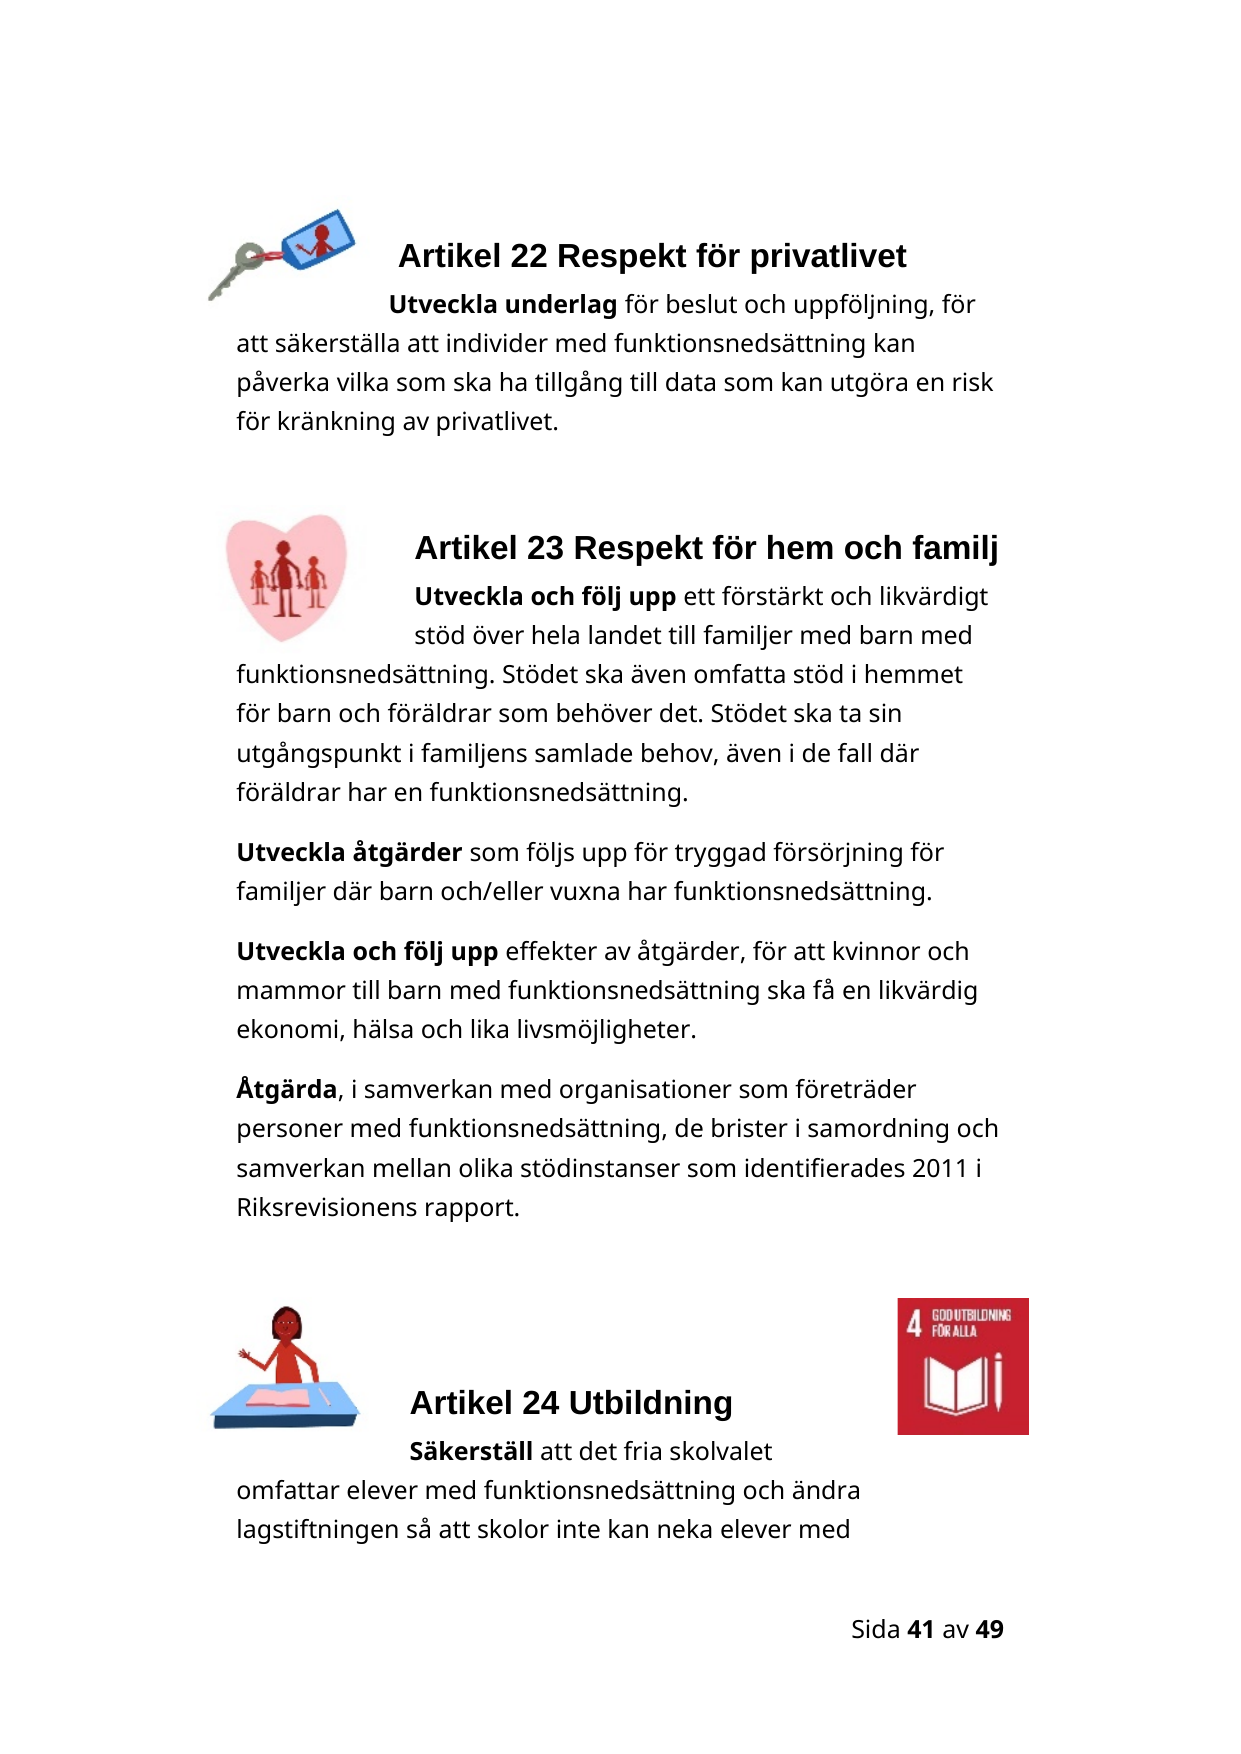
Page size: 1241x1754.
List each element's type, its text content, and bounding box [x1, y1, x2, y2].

subtitle Artikel 23 Respekt för hem och familj [396, 528, 1004, 567]
text Utveckla underlag för beslut och uppföljning, för att säkerställa att individer med funktionsnedsättning kan påverka vilka som ska ha tillgång till data som kan utgöra en risk för kränkning av privatlivet. [236, 287, 1004, 438]
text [236, 1433, 1004, 1546]
text Utveckla åtgärder som följs upp för tryggad försörjning för familjer där barn och/eller vuxna har funktionsnedsättning. [236, 834, 1004, 908]
subtitle Artikel 24 Utbildning [390, 1383, 894, 1421]
picture [178, 1297, 390, 1439]
subtitle Artikel 22 Respekt för privatlivet [369, 236, 1004, 274]
text Åtgärda, i samverkan med organisationer som företräder personer med funktionsnedsättning, de brister i samordning och samverkan mellan olika stödinstanser som identifierades 2011 i Riksrevisionens rapport. [236, 1072, 1004, 1223]
picture [894, 1298, 1028, 1432]
text Utveckla och följ upp ett förstärkt och likvärdigt stöd över hela landet till familjer med barn med funktionsnedsättning. Stödet ska även omfatta stöd i hemmet för barn och föräldrar som behöver det. Stödet ska ta sin utgångspunkt i familjens samlade behov, även i de fall där föräldrar har en funktionsnedsättning. [236, 579, 1004, 808]
picture [188, 195, 369, 314]
picture [176, 505, 396, 652]
text Utveckla och följ upp effekter av åtgärder, för att kvinnor och mammor till barn med funktionsnedsättning ska få en likvärdig ekonomi, hälsa och lika livsmöjligheter. [236, 934, 1004, 1046]
